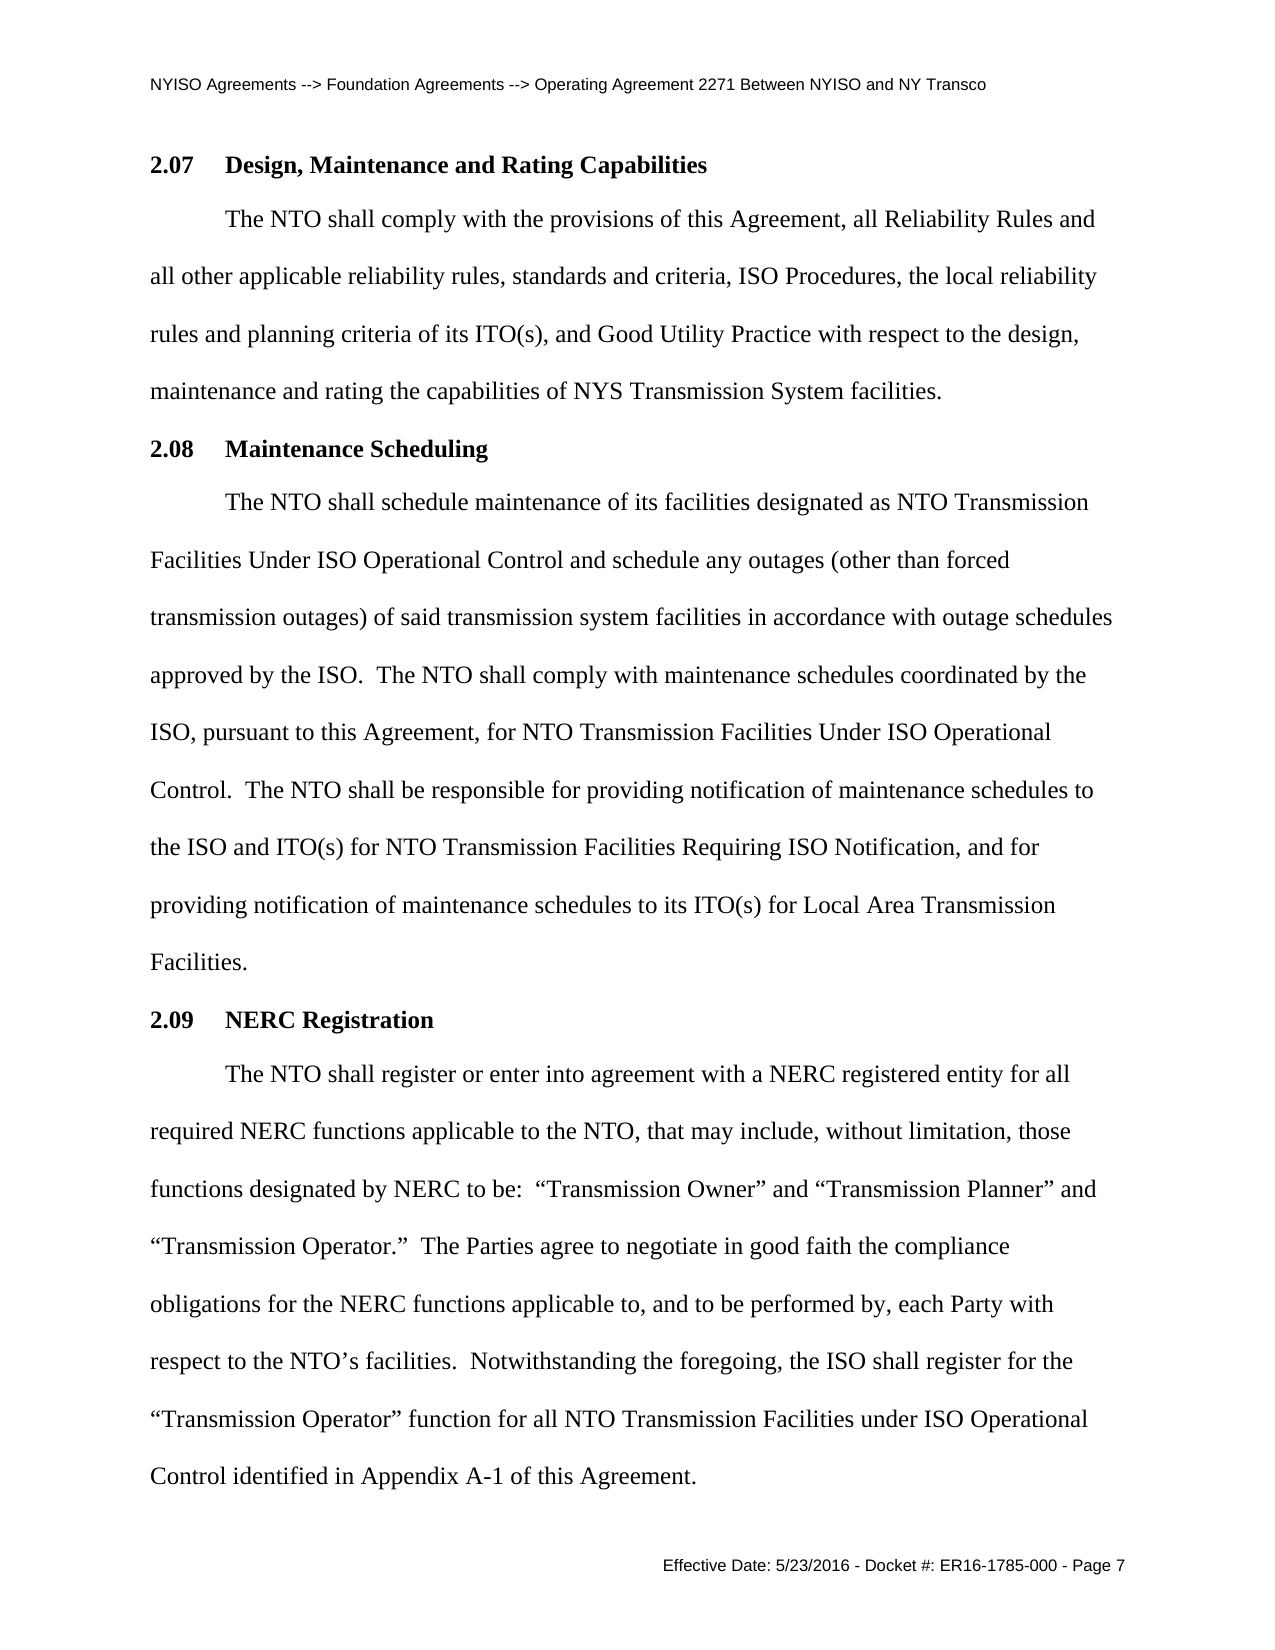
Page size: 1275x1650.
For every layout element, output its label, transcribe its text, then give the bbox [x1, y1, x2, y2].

subtitle NERC Registration [150, 1005, 1125, 1034]
text The NTO shall schedule maintenance of its facilities designated as NTO Transmission Facilities Under ISO Operational Control and schedule any outages (other than forced transmission outages) of said transmission system facilities in accordance with outage schedules approved by the ISO. The NTO shall comply with maintenance schedules coordinated by the ISO, pursuant to this Agreement, for NTO Transmission Facilities Under ISO Operational Control. The NTO shall be responsible for providing notification of maintenance schedules to the ISO and ITO(s) for NTO Transmission Facilities Requiring ISO Notification, and for providing notification of maintenance schedules to its ITO(s) for Local Area Transmission Facilities. [150, 487, 1125, 976]
subtitle Design, Maintenance and Rating Capabilities [150, 150, 1125, 179]
text The NTO shall register or enter into agreement with a NERC registered entity for all required NERC functions applicable to the NTO, that may include, without limitation, those functions designated by NERC to be: “Transmission Owner” and “Transmission Planner” and “Transmission Operator.” The Parties agree to negotiate in good faith the compliance obligations for the NERC functions applicable to, and to be performed by, each Party with respect to the NTO’s facilities. Notwithstanding the foregoing, the ISO shall register for the “Transmission Operator” function for all NTO Transmission Facilities under ISO Operational Control identified in Appendix A-1 of this Agreement. [150, 1059, 1125, 1490]
subtitle Maintenance Scheduling [150, 434, 1125, 462]
text The NTO shall comply with the provisions of this Agreement, all Reliability Rules and all other applicable reliability rules, standards and criteria, ISO Procedures, the local reliability rules and planning criteria of its ITO(s), and Good Utility Practice with respect to the design, maintenance and rating the capabilities of NYS Transmission System facilities. [150, 204, 1125, 405]
